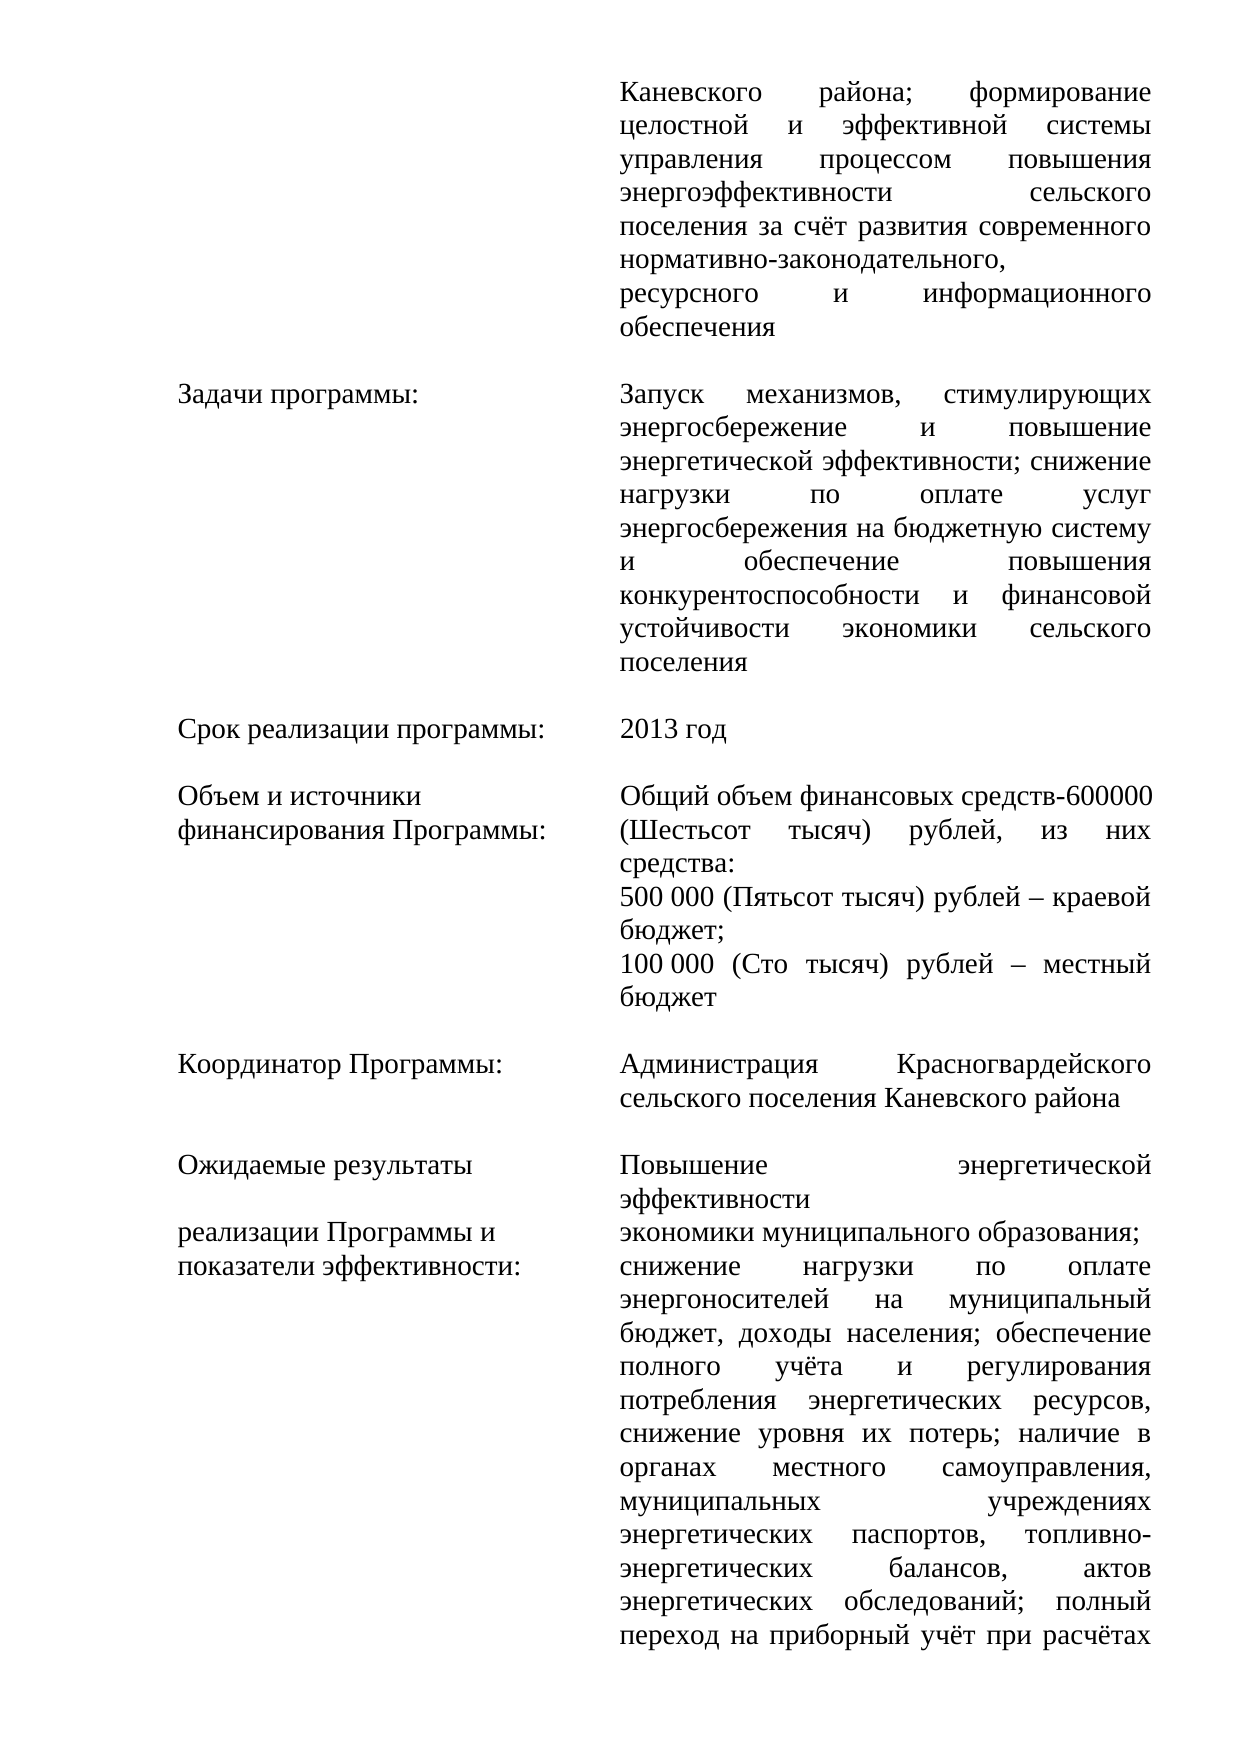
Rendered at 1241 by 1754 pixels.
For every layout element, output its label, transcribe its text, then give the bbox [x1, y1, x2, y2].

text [177, 1248, 1152, 1650]
text финансирования Программы: (Шестьсот тысяч) рублей, из них средства: [177, 812, 1152, 879]
text Объем и источники Общий объем финансовых средств-600000 [177, 778, 1167, 812]
text Задачи программы: Запуск механизмов, стимулирующих энергосбережение и повышение энергетической эффективности; снижение нагрузки по оплате услуг энергосбережения на бюджетную систему и обеспечение повышения конкурентоспособности и финансовой устойчивости экономики сельского поселения [177, 376, 1152, 678]
text Ожидаемые результаты Повышение энергетической эффективности [177, 1147, 1152, 1214]
text 500 000 (Пятьсот тысяч) рублей – краевой бюджет; [177, 879, 1152, 946]
text Координатор Программы: Администрация Красногвардейского сельского поселения Каневского района [177, 1047, 1152, 1114]
text реализации Программы и экономики муниципального образования; [177, 1214, 1152, 1248]
text Срок реализации программы: 2013 год [177, 711, 1152, 745]
text 100 000 (Сто тысяч) рублей – местный бюджет [177, 946, 1152, 1013]
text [177, 74, 1152, 342]
